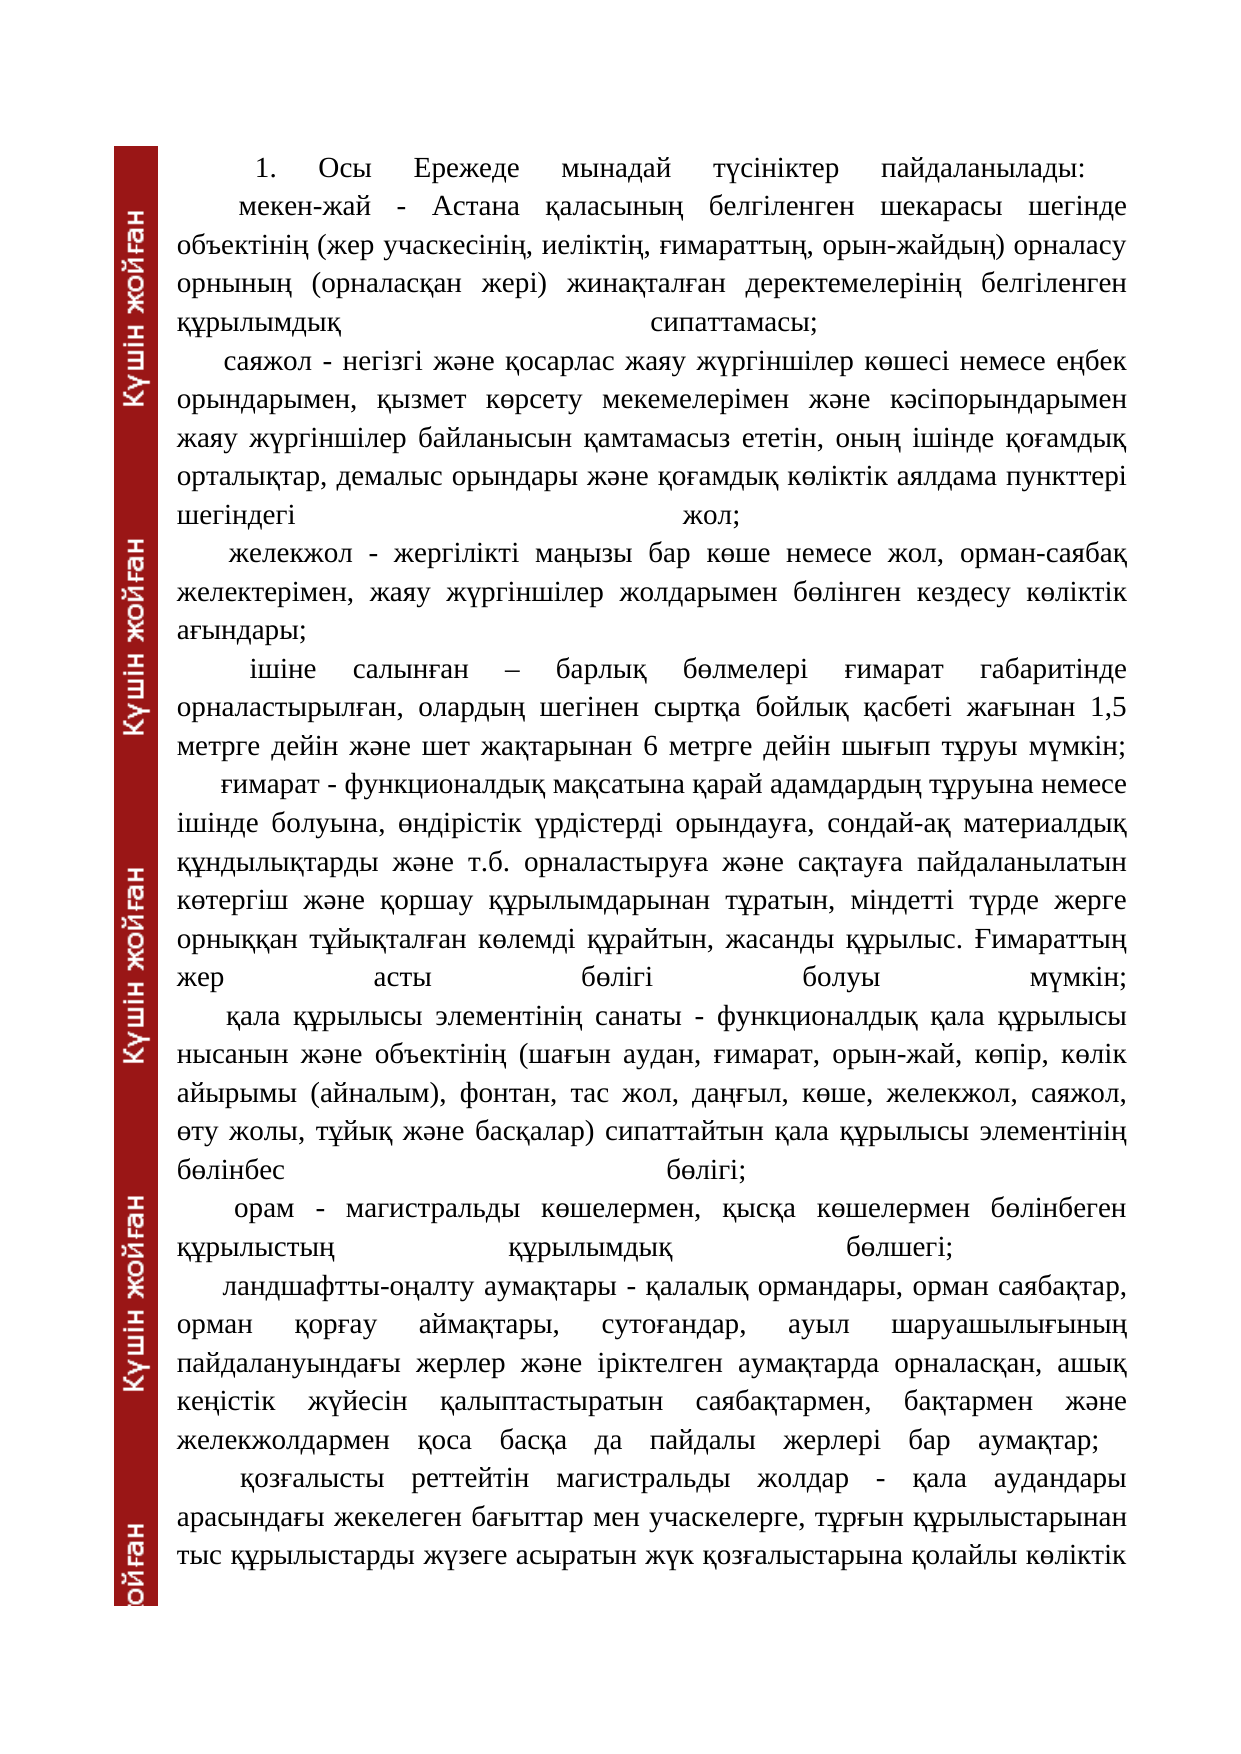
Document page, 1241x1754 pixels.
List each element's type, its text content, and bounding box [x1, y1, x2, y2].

picture [114, 1571, 158, 1606]
picture [114, 146, 158, 150]
